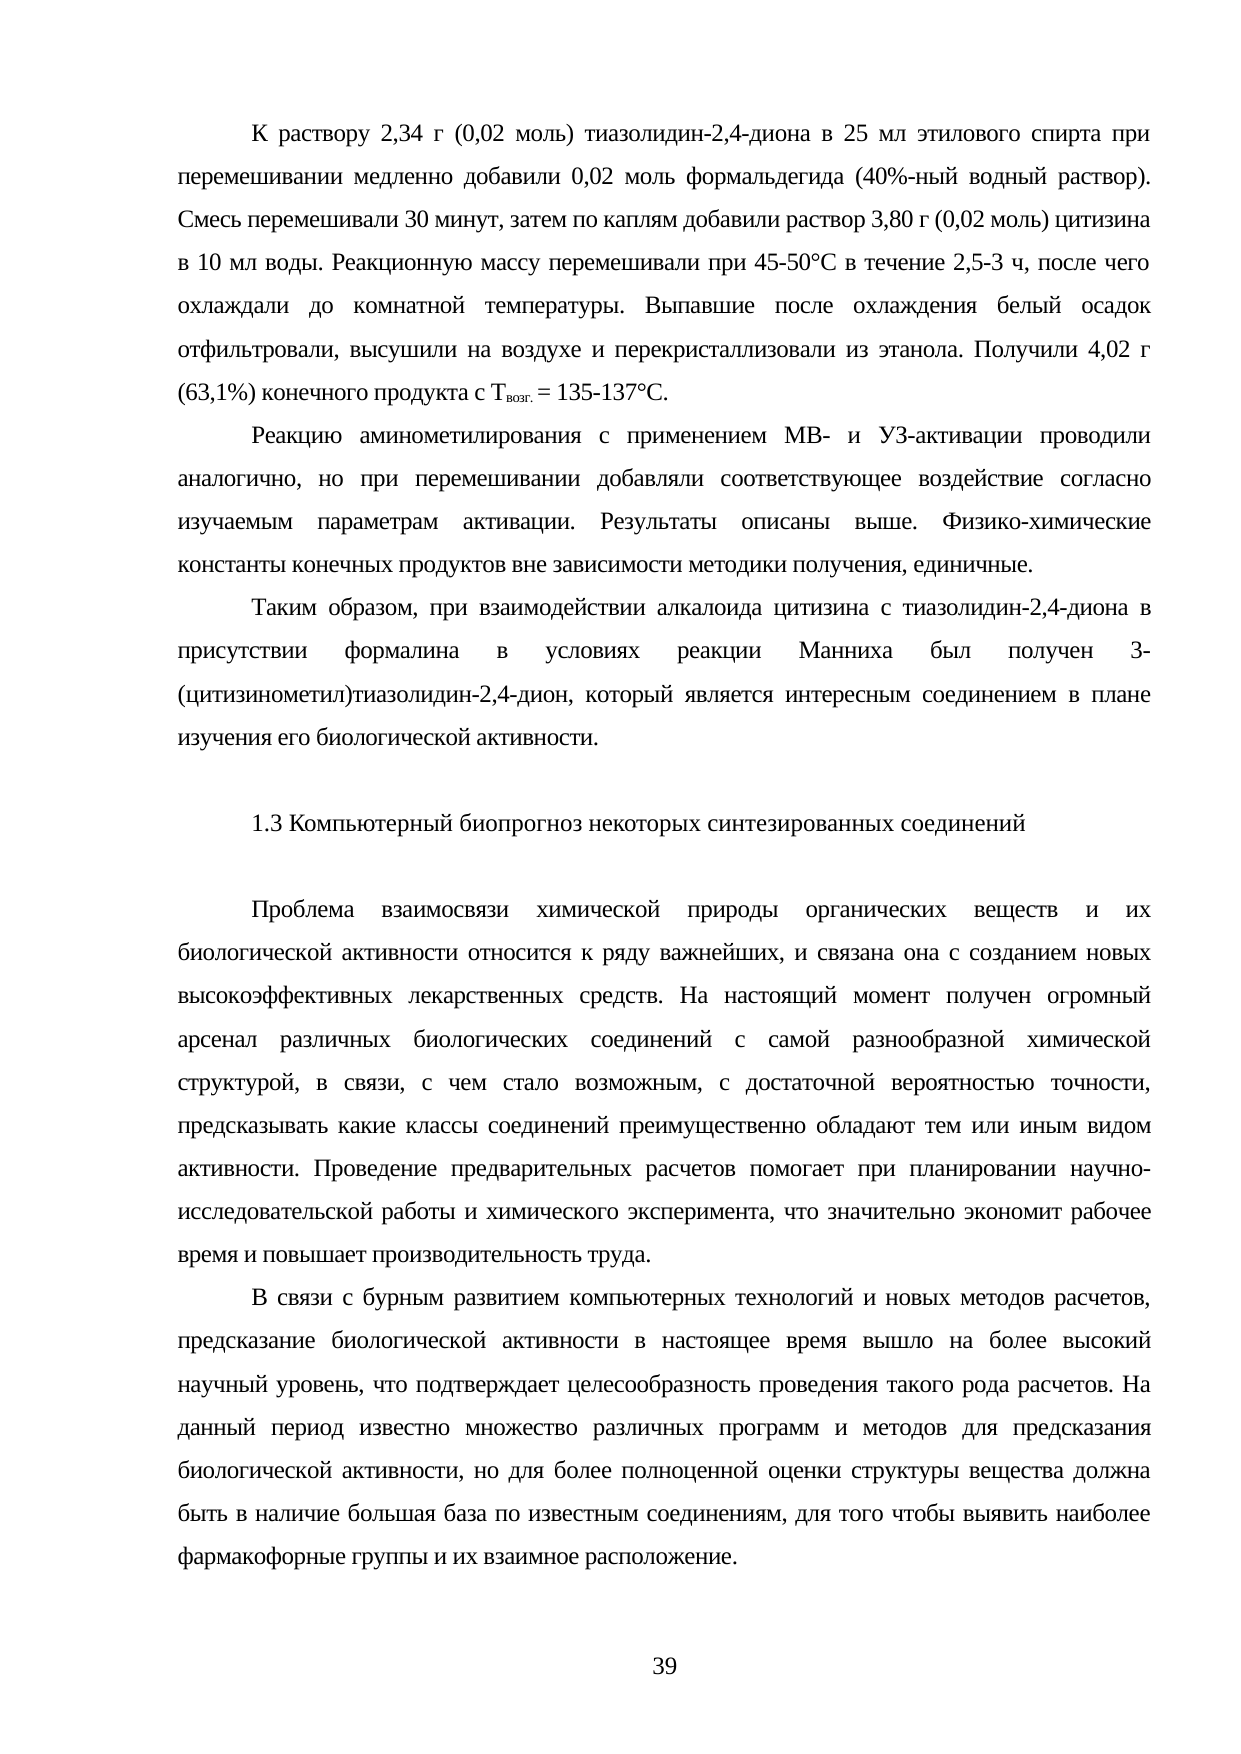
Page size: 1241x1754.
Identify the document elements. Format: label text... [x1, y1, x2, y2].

subtitle 1.3 Компьютерный биопрогноз некоторых синтезированных соединений [177, 808, 1152, 837]
text К раствору 2,34 г (0,02 моль) тиазолидин-2,4-диона в 25 мл этилового спирта при перемешивании медленно добавили 0,02 моль формальдегида (40%-ный водный раствор). Смесь перемешивали 30 минут, затем по каплям добавили раствор 3,80 г (0,02 моль) цитизина в 10 мл воды. Реакционную массу перемешивали при 45-50°С в течение 2,5-3 ч, после чего охлаждали до комнатной температуры. Выпавшие после охлаждения белый осадок отфильтровали, высушили на воздухе и перекристаллизовали из этанола. Получили 4,02 г (63,1%) конечного продукта с Твозг. = 135-137°С. [177, 118, 1152, 406]
text Реакцию аминометилирования с применением МВ- и УЗ-активации проводили аналогично, но при перемешивании добавляли соответствующее воздействие согласно изучаемым параметрам активации. Результаты описаны выше. Физико-химические константы конечных продуктов вне зависимости методики получения, единичные. [177, 420, 1152, 578]
text Проблема взаимосвязи химической природы органических веществ и их биологической активности относится к ряду важнейших, и связана она с созданием новых высокоэффективных лекарственных средств. На настоящий момент получен огромный арсенал различных биологических соединений с самой разнообразной химической структурой, в связи, с чем стало возможным, с достаточной вероятностью точности, предсказывать какие классы соединений преимущественно обладают тем или иным видом активности. Проведение предварительных расчетов помогает при планировании научно-исследовательской работы и химического эксперимента, что значительно экономит рабочее время и повышает производительность труда. [177, 894, 1152, 1268]
text Таким образом, при взаимодействии алкалоида цитизина с тиазолидин-2,4-диона в присутствии формалина в условиях реакции Манниха был получен 3-(цитизинометил)тиазолидин-2,4-дион, который является интересным соединением в плане изучения его биологической активности. [177, 592, 1152, 751]
text В связи с бурным развитием компьютерных технологий и новых методов расчетов, предсказание биологической активности в настоящее время вышло на более высокий научный уровень, что подтверждает целесообразность проведения такого рода расчетов. На данный период известно множество различных программ и методов для предсказания биологической активности, но для более полноценной оценки структуры вещества должна быть в наличие большая база по известным соединениям, для того чтобы выявить наиболее фармакофорные группы и их взаимное расположение. [177, 1282, 1152, 1570]
